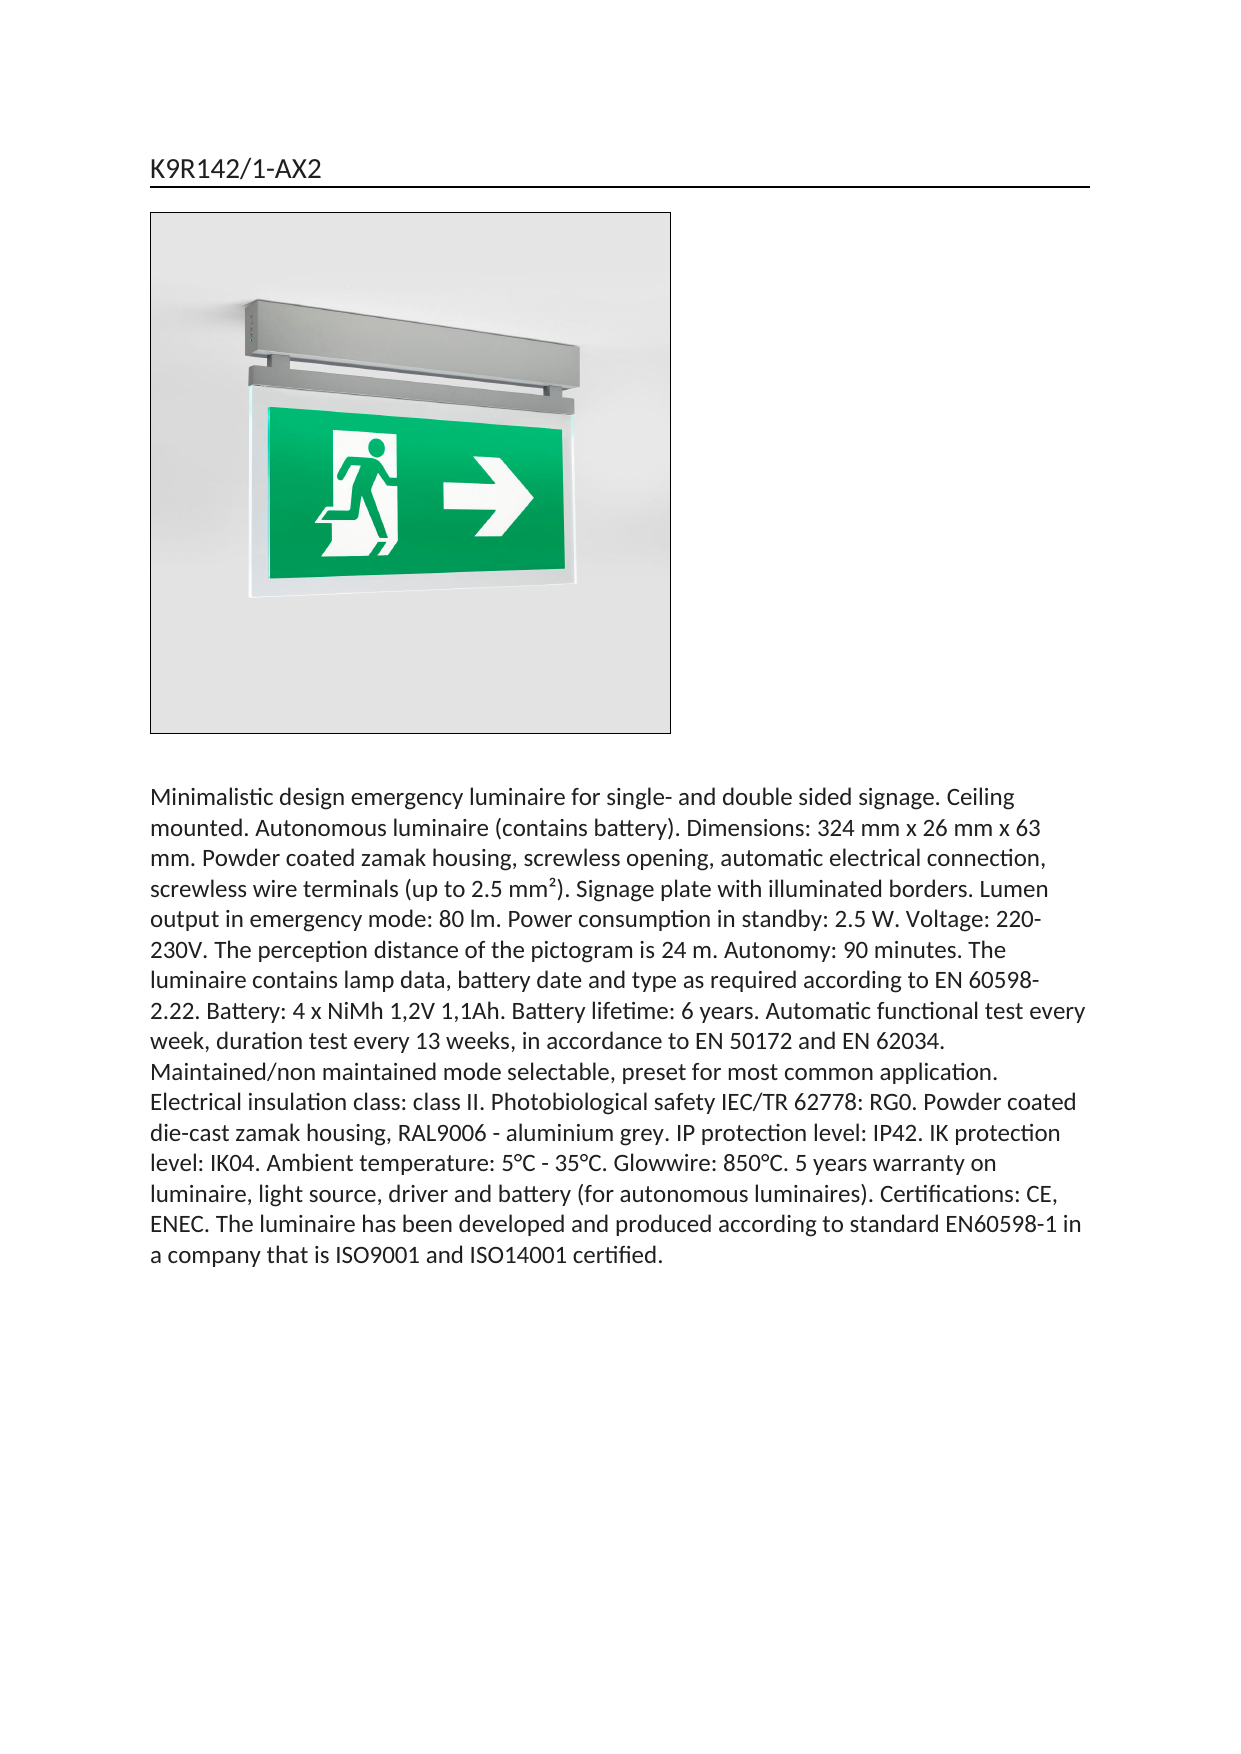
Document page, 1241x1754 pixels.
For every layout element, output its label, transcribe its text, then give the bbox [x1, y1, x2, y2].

picture [151, 213, 670, 733]
text K9R142/1-AX2 [150, 150, 1090, 186]
text Minimalistic design emergency luminaire for single- and double sided signage. Ceiling mounted. Autonomous luminaire (contains battery). Dimensions: 324 mm x 26 mm x 63 mm. Powder coated zamak housing, screwless opening, automatic electrical connection, screwless wire terminals (up to 2.5 mm²). Signage plate with illuminated borders. Lumen output in emergency mode: 80 lm. Power consumption in standby: 2.5 W. Voltage: 220-230V. The perception distance of the pictogram is 24 m. Autonomy: 90 minutes. The luminaire contains lamp data, battery date and type as required according to EN 60598-2.22. Battery: 4 x NiMh 1,2V 1,1Ah. Battery lifetime: 6 years. Automatic functional test every week, duration test every 13 weeks, in accordance to EN 50172 and EN 62034. Maintained/non maintained mode selectable, preset for most common application. Electrical insulation class: class II. Photobiological safety IEC/TR 62778: RG0. Powder coated die-cast zamak housing, RAL9006 - aluminium grey. IP protection level: IP42. IK protection level: IK04. Ambient temperature: 5°C - 35°C. Glowwire: 850°C. 5 years warranty on luminaire, light source, driver and battery (for autonomous luminaires). Certifications: CE, ENEC. The luminaire has been developed and produced according to standard EN60598-1 in a company that is ISO9001 and ISO14001 certified. [150, 781, 1090, 1269]
